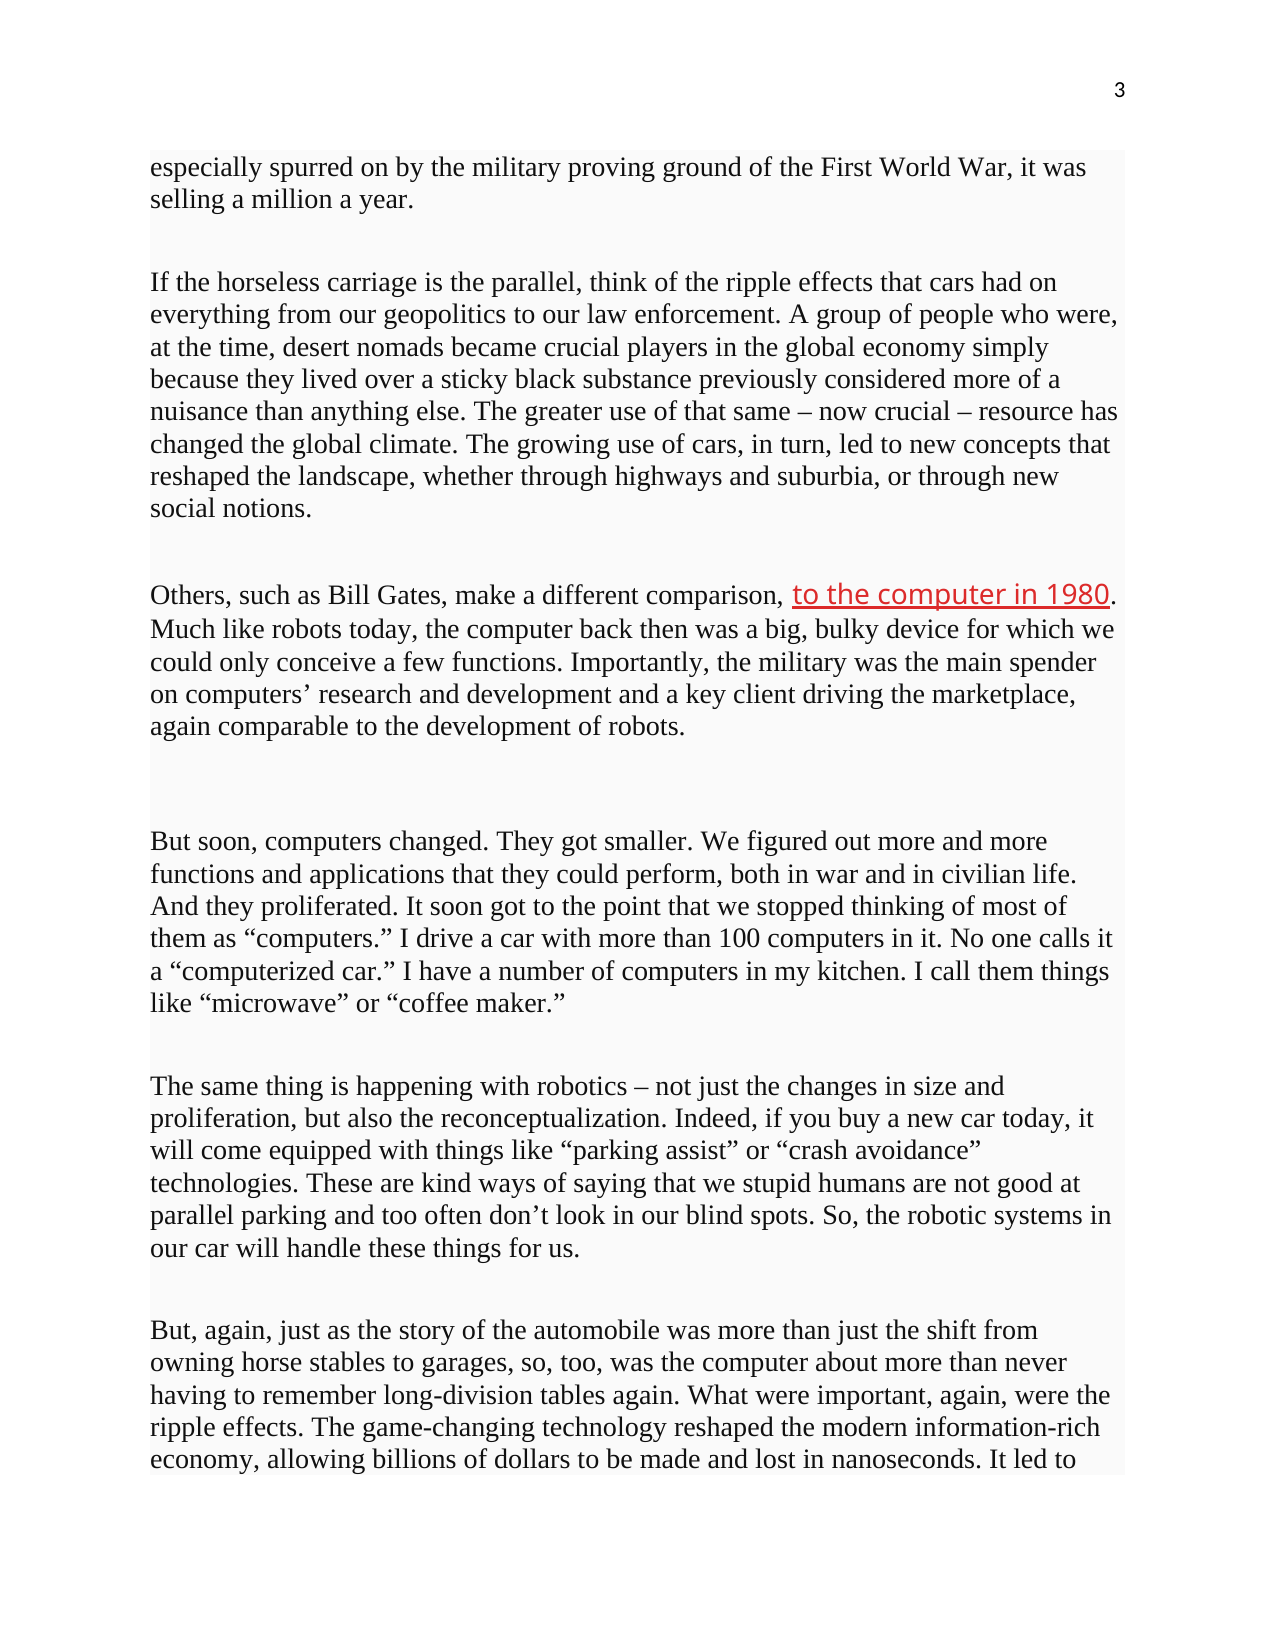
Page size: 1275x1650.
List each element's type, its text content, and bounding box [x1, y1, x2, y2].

text But soon, computers changed. They got smaller. We figured out more and more functions and applications that they could perform, both in war and in civilian life. And they proliferated. It soon got to the point that we stopped thinking of most of them as “computers.” I drive a car with more than 100 computers in it. No one calls it a “computerized car.” I have a number of computers in my kitchen. I call them things like “microwave” or “coffee maker.” [150, 824, 1125, 1019]
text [150, 150, 1125, 215]
text The same thing is happening with robotics – not just the changes in size and proliferation, but also the reconceptualization. Indeed, if you buy a new car today, it will come equipped with things like “parking assist” or “crash avoidance” technologies. These are kind ways of saying that we stupid humans are not good at parallel parking and too often don’t look in our blind spots. So, the robotic systems in our car will handle these things for us. [150, 1069, 1125, 1263]
text Others, such as Bill Gates, make a different comparison, to the computer in 1980. Much like robots today, the computer back then was a big, bulky device for which we could only conceive a few functions. Importantly, the military was the main spender on computers’ research and development and a key client driving the marketplace, again comparable to the development of robots. [150, 574, 1125, 742]
text If the horseless carriage is the parallel, think of the ripple effects that cars had on everything from our geopolitics to our law enforcement. A group of people who were, at the time, desert nomads became crucial players in the global economy simply because they lived over a sticky black substance previously considered more of a nuisance than anything else. The greater use of that same – now crucial – resource has changed the global climate. The growing use of cars, in turn, led to new concepts that reshaped the landscape, whether through highways and suburbia, or through new social notions. [150, 265, 1125, 524]
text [150, 1313, 1125, 1475]
